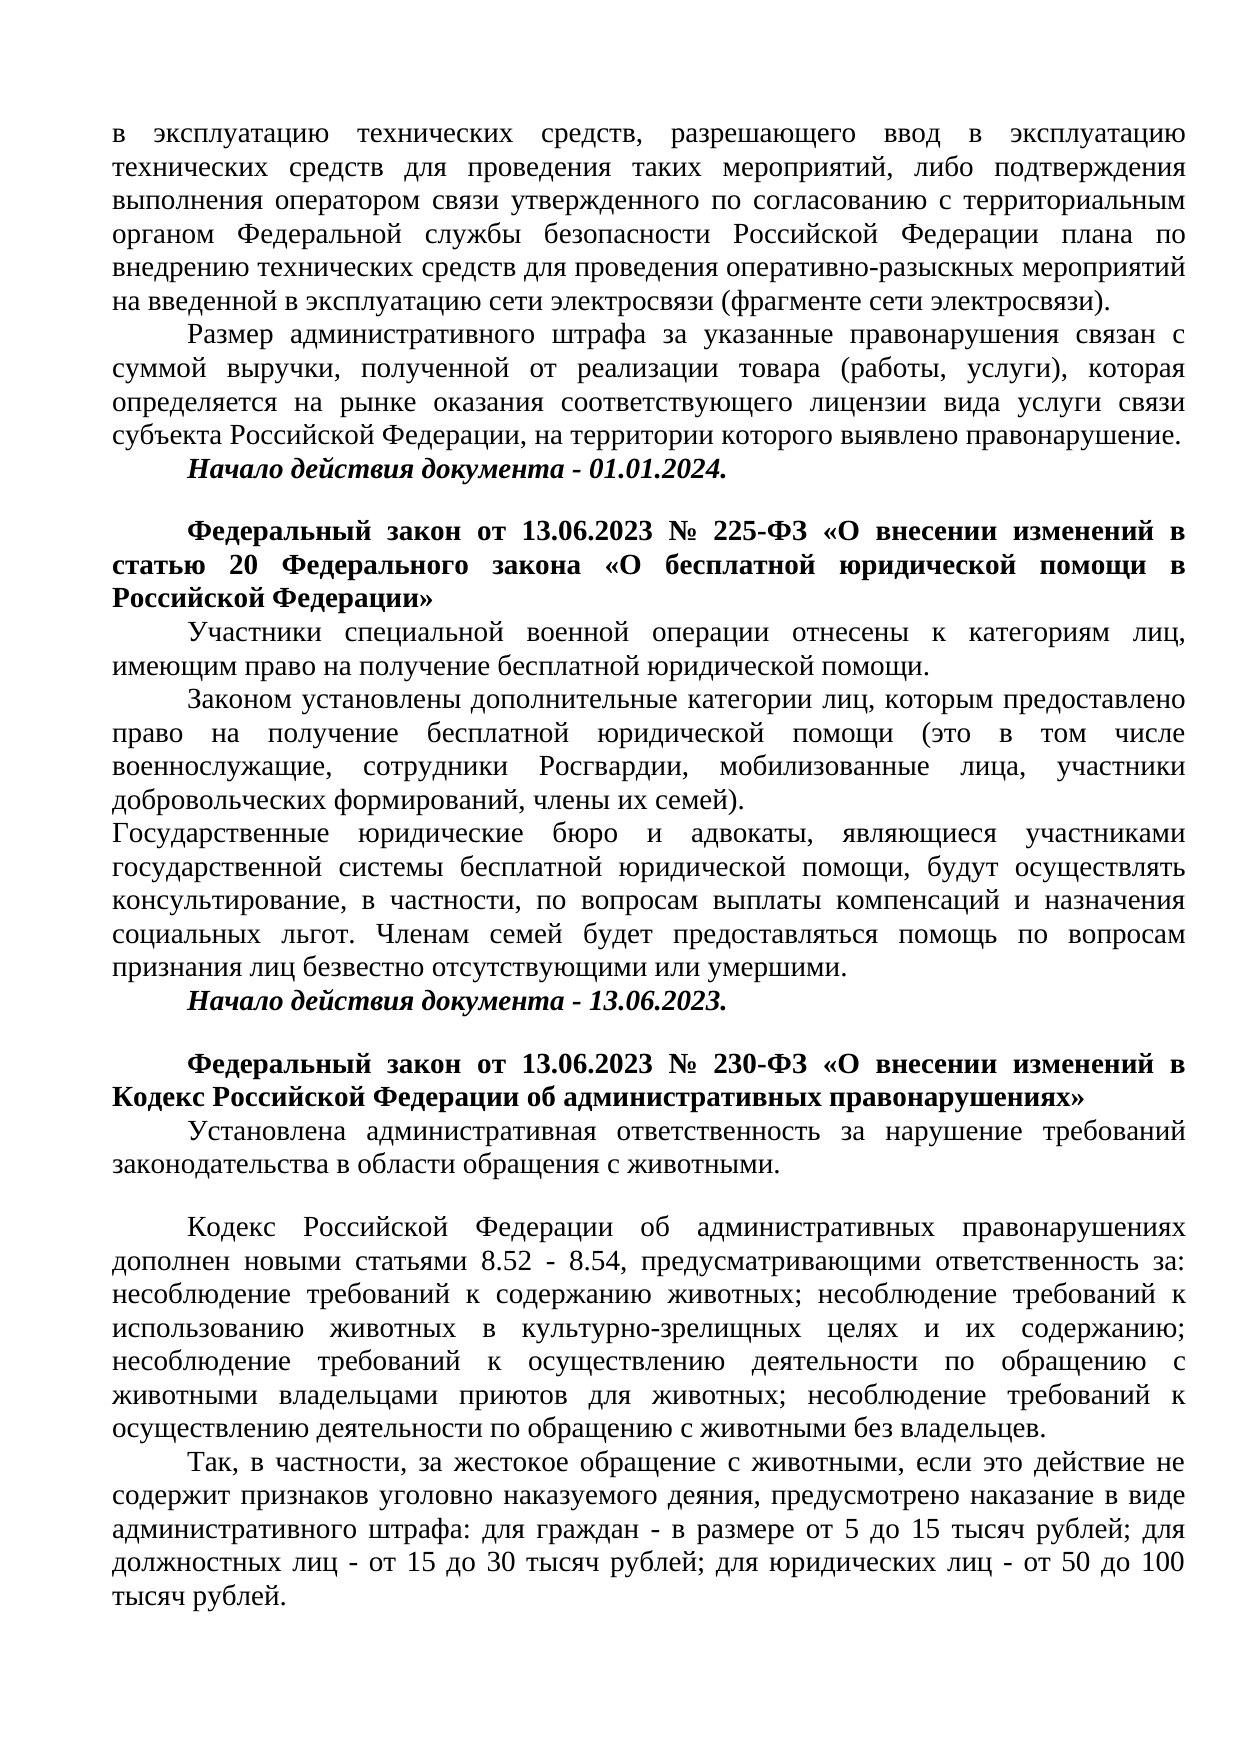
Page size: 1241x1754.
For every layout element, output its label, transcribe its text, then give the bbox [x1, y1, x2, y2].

text Начало действия документа - 13.06.2023. [112, 983, 1187, 1017]
text Федеральный закон от 13.06.2023 № 225-ФЗ «О внесении изменений в статью 20 Федерального закона «О бесплатной юридической помощи в Российской Федерации» [112, 513, 1187, 614]
text Федеральный закон от 13.06.2023 № 230-ФЗ «О внесении изменений в Кодекс Российской Федерации об административных правонарушениях» [112, 1046, 1187, 1113]
text Так, в частности, за жестокое обращение с животными, если это действие не содержит признаков уголовно наказуемого деяния, предусмотрено наказание в виде административного штрафа: для граждан - в размере от 5 до 15 тысяч рублей; для должностных лиц - от 15 до 30 тысяч рублей; для юридических лиц - от 50 до 100 тысяч рублей. [112, 1444, 1187, 1612]
text Государственные юридические бюро и адвокаты, являющиеся участниками государственной системы бесплатной юридической помощи, будут осуществлять консультирование, в частности, по вопросам выплаты компенсаций и назначения социальных льгот. Членам семей будет предоставляться помощь по вопросам признания лиц безвестно отсутствующими или умершими. [112, 815, 1187, 983]
text Законом установлены дополнительные категории лиц, которым предоставлено право на получение бесплатной юридической помощи (это в том числе военнослужащие, сотрудники Росгвардии, мобилизованные лица, участники добровольческих формирований, члены их семей). [112, 681, 1187, 815]
text Установлена административная ответственность за нарушение требований законодательства в области обращения с животными. [112, 1113, 1187, 1180]
text Кодекс Российской Федерации об административных правонарушениях дополнен новыми статьями 8.52 - 8.54, предусматривающими ответственность за: несоблюдение требований к содержанию животных; несоблюдение требований к использованию животных в культурно-зрелищных целях и их содержанию; несоблюдение требований к осуществлению деятельности по обращению с животными владельцами приютов для животных; несоблюдение требований к осуществлению деятельности по обращению с животными без владельцев. [112, 1209, 1187, 1444]
text Участники специальной военной операции отнесены к категориям лиц, имеющим право на получение бесплатной юридической помощи. [112, 614, 1187, 681]
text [112, 115, 1187, 317]
text Начало действия документа - 01.01.2024. [112, 451, 1187, 484]
text Размер административного штрафа за указанные правонарушения связан с суммой выручки, полученной от реализации товара (работы, услуги), которая определяется на рынке оказания соответствующего лицензии вида услуги связи субъекта Российской Федерации, на территории которого выявлено правонарушение. [112, 317, 1187, 451]
